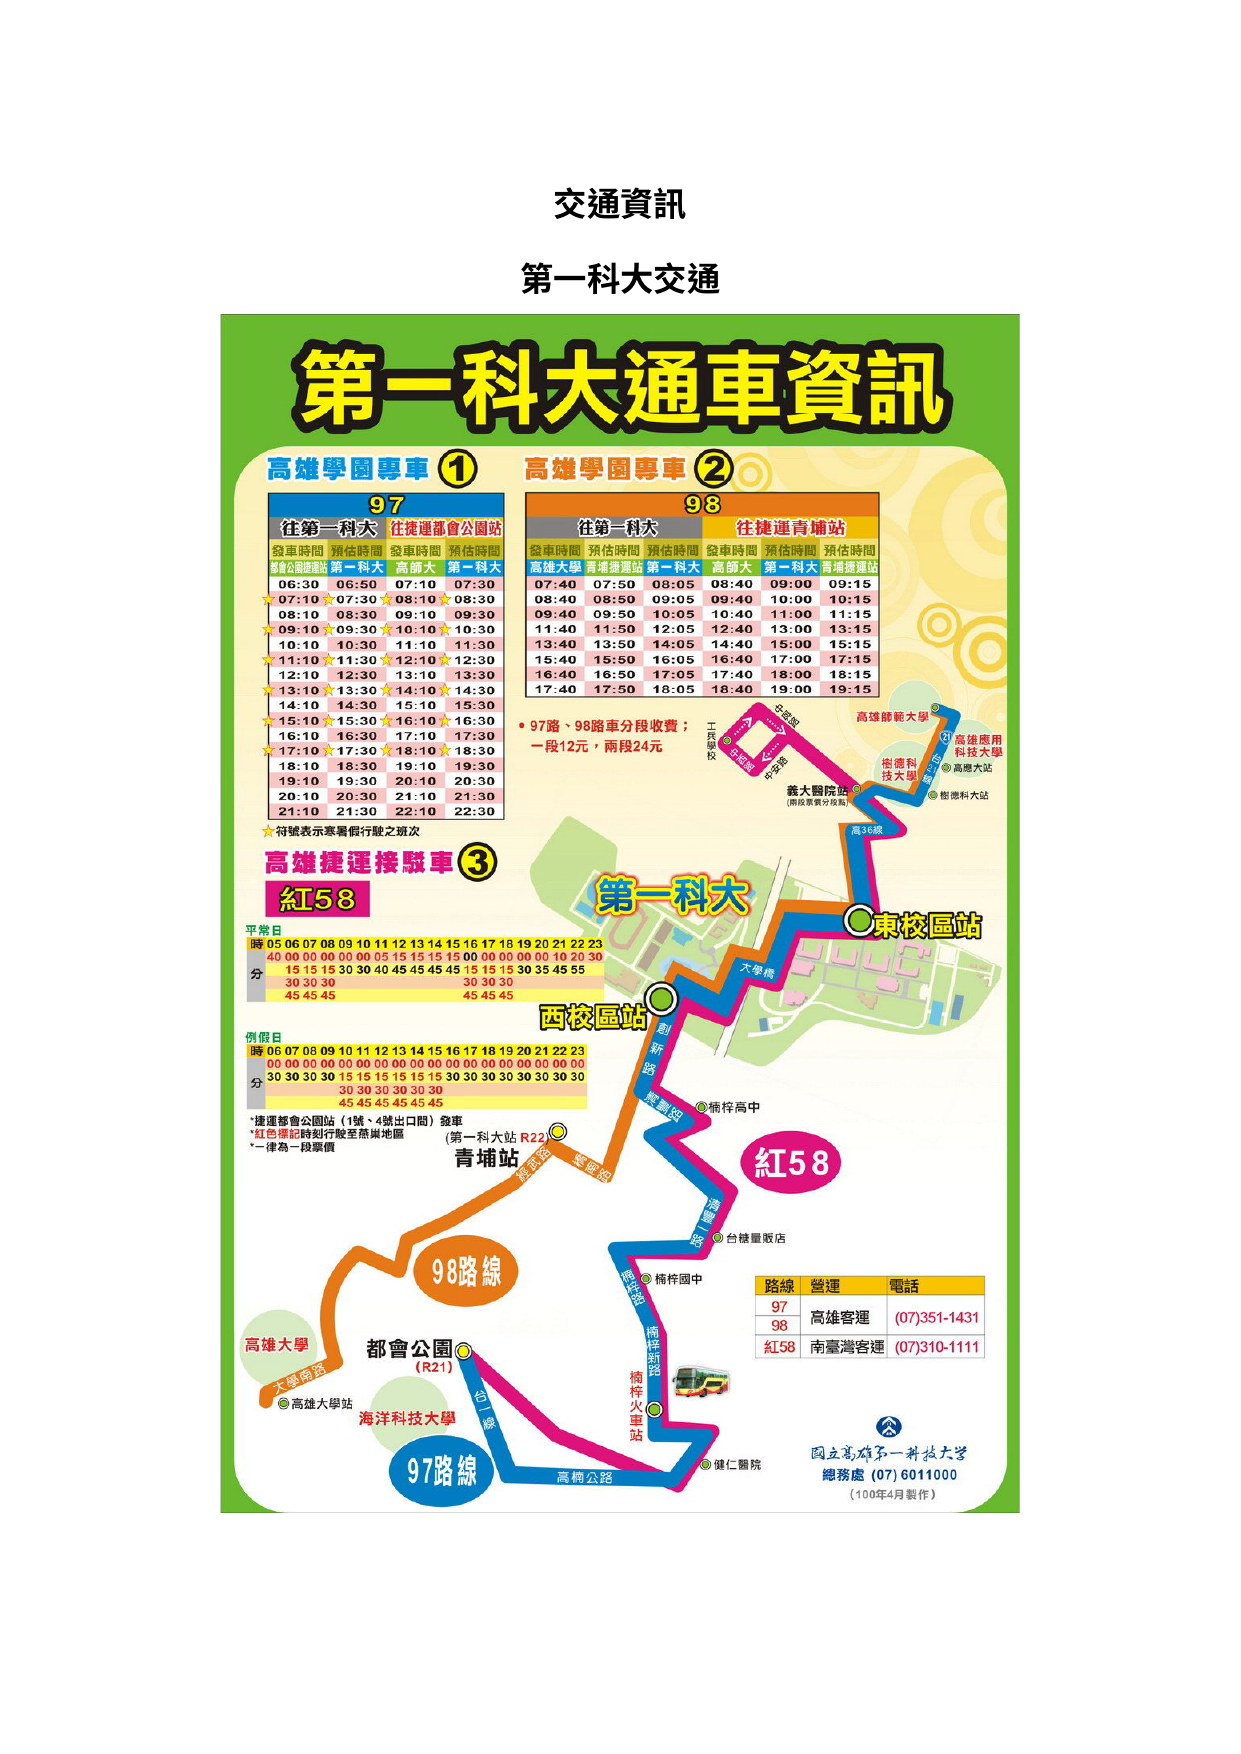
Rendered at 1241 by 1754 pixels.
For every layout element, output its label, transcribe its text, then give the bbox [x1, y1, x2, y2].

picture [220, 314, 1020, 1513]
text 交通資訊 [187, 164, 1053, 239]
